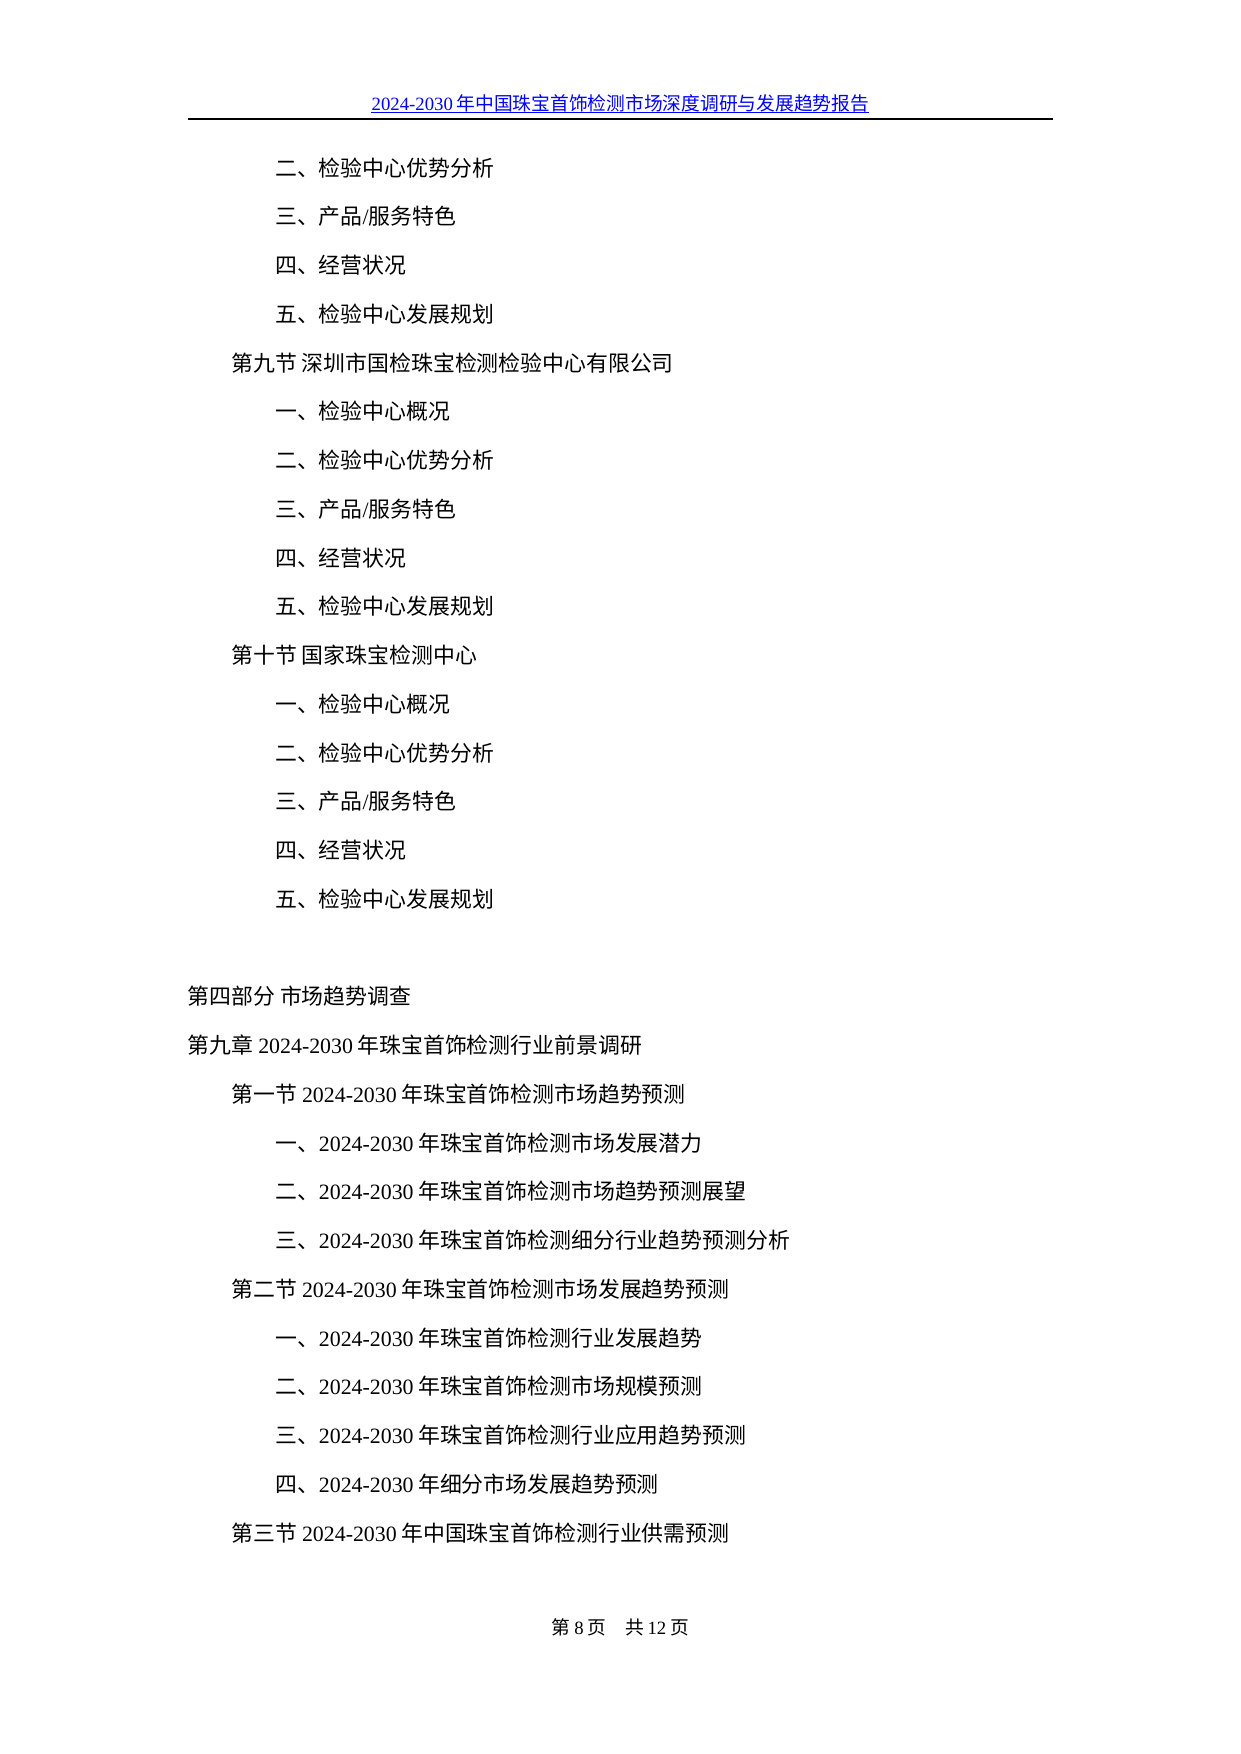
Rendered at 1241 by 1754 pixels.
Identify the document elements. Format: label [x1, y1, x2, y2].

text [187, 150, 1053, 1548]
